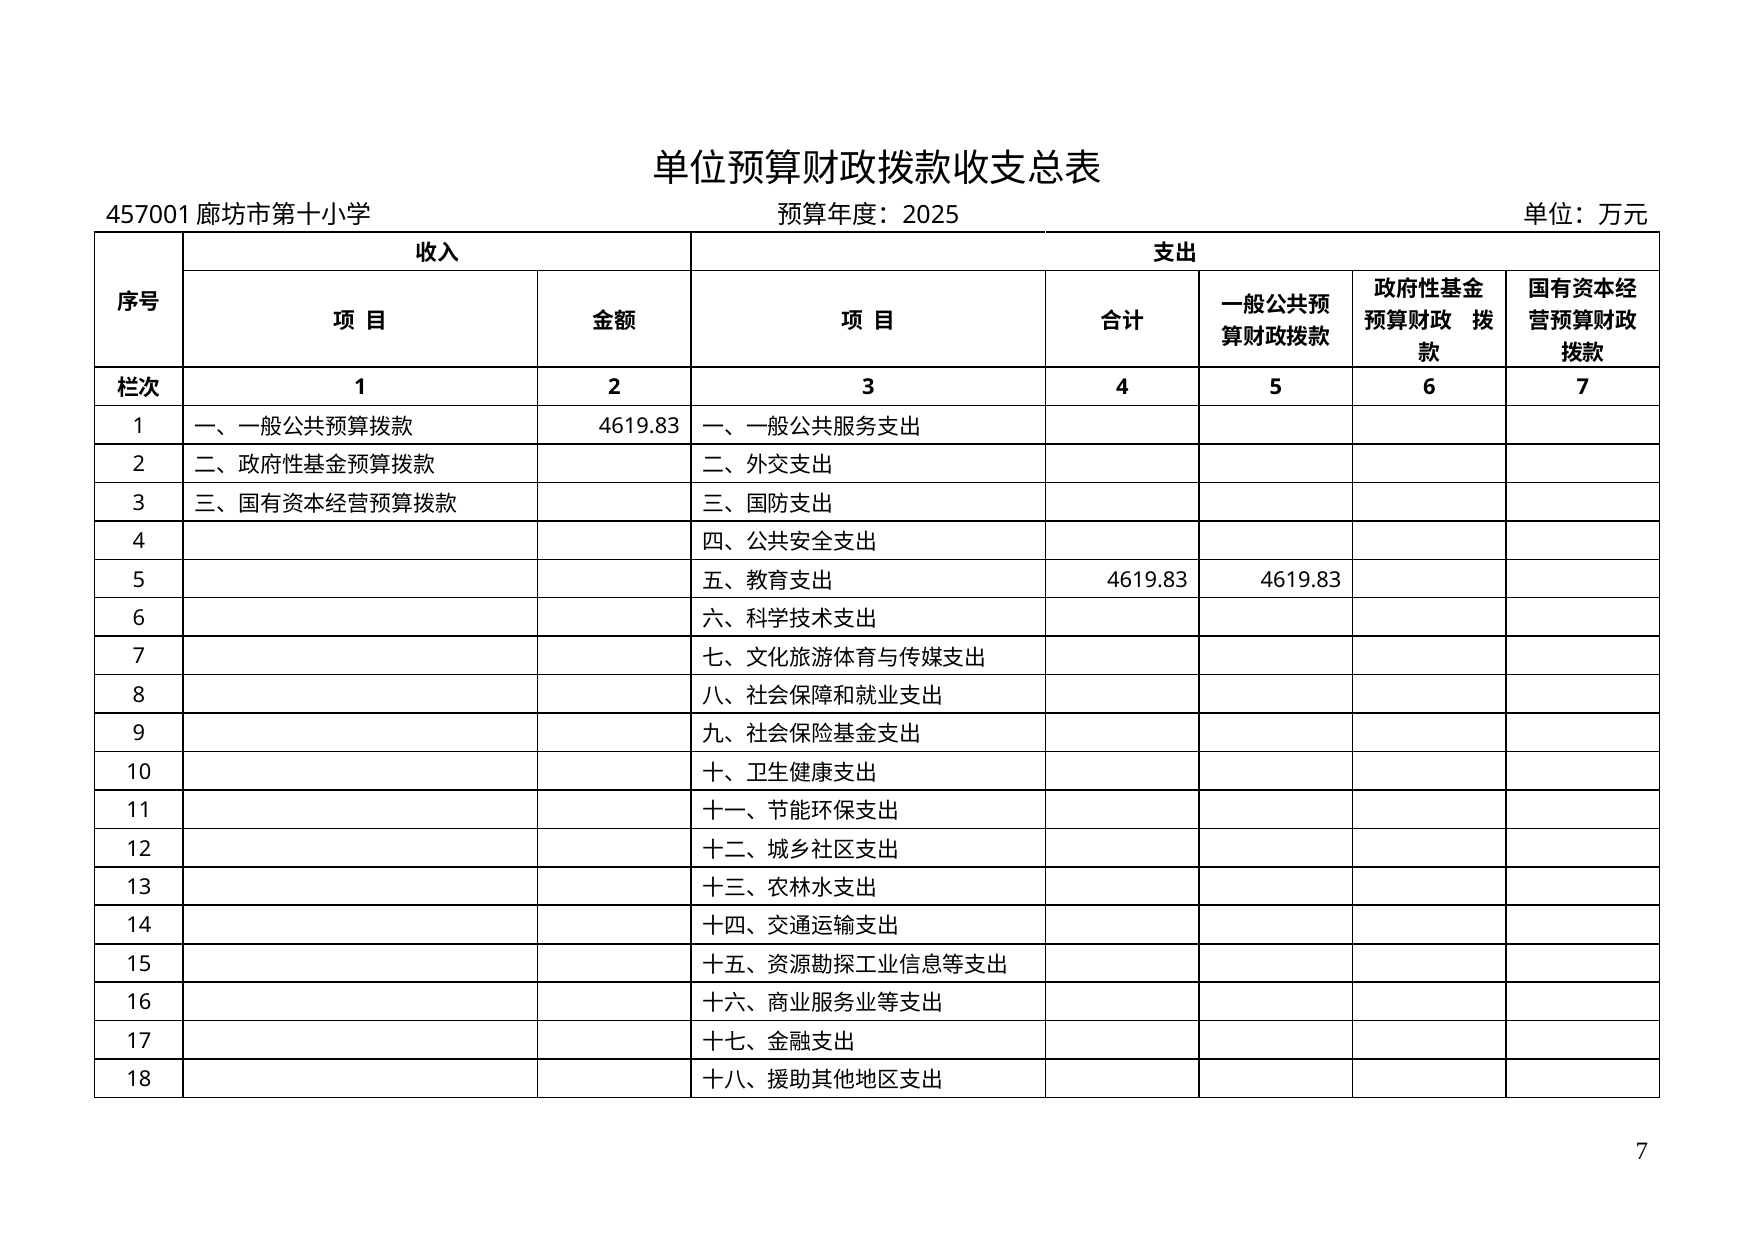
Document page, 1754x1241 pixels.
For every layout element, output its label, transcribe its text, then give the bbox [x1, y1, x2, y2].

table_cell [184, 1060, 537, 1097]
table_cell [1353, 945, 1505, 981]
table_cell [1353, 1021, 1505, 1058]
table_cell [1200, 752, 1352, 789]
table_cell [1046, 1060, 1198, 1097]
table_cell 15 [95, 945, 182, 981]
table_cell [1507, 829, 1659, 866]
table_cell 二、政府性基金预算拨款 [184, 445, 537, 482]
table_cell [1507, 983, 1659, 1020]
table_cell [1046, 445, 1198, 482]
table_cell 3 [95, 483, 182, 520]
table_cell [1507, 675, 1659, 712]
table_cell 一般公共预算财政拨款 [1200, 271, 1352, 366]
table_cell [1046, 868, 1198, 904]
table_cell [1507, 868, 1659, 904]
table_cell [538, 714, 690, 751]
table_cell 12 [95, 829, 182, 866]
table_cell 金额 [538, 271, 690, 366]
table_cell 4619.83 [538, 406, 690, 443]
table_cell [1046, 675, 1198, 712]
table_cell 14 [95, 906, 182, 943]
table_cell 16 [95, 983, 182, 1020]
table_cell [538, 560, 690, 597]
table_cell 4 [95, 522, 182, 558]
table_cell 7 [1507, 368, 1659, 405]
table_cell [538, 598, 690, 635]
table_cell [184, 868, 537, 904]
table_cell [538, 637, 690, 674]
table_cell 八、社会保障和就业支出 [692, 675, 1045, 712]
table_cell [1507, 522, 1659, 558]
table_cell [1046, 637, 1198, 674]
table_cell [1200, 791, 1352, 827]
table_cell [184, 598, 537, 635]
table_cell 九、社会保险基金支出 [692, 714, 1045, 751]
table_cell 1 [95, 406, 182, 443]
table_cell [184, 945, 537, 981]
table_cell 10 [95, 752, 182, 789]
table_cell [1046, 598, 1198, 635]
table_cell 十八、援助其他地区支出 [692, 1060, 1045, 1097]
table_cell 三、国防支出 [692, 483, 1045, 520]
table_cell 十七、金融支出 [692, 1021, 1045, 1058]
table_cell [1200, 637, 1352, 674]
table_cell [538, 752, 690, 789]
table_cell 十六、商业服务业等支出 [692, 983, 1045, 1020]
table_cell 11 [95, 791, 182, 827]
table_cell 项 目 [692, 271, 1045, 366]
table_cell [184, 906, 537, 943]
table_cell [1200, 906, 1352, 943]
table_cell 支出 [692, 233, 1659, 270]
table_header 预算年度：2025 [692, 195, 1045, 231]
table_cell [538, 445, 690, 482]
table_cell [1507, 1060, 1659, 1097]
table_cell [538, 675, 690, 712]
table_cell 1 [184, 368, 537, 405]
table_cell [1353, 868, 1505, 904]
table_cell 国有资本经营预算财政拨款 [1507, 271, 1659, 366]
table_cell [1200, 868, 1352, 904]
table_cell [1507, 560, 1659, 597]
table_cell 十一、节能环保支出 [692, 791, 1045, 827]
table_cell [1353, 483, 1505, 520]
table_cell 十五、资源勘探工业信息等支出 [692, 945, 1045, 981]
table_cell [1046, 1021, 1198, 1058]
table_cell 6 [95, 598, 182, 635]
table_cell 9 [95, 714, 182, 751]
table_cell 2 [538, 368, 690, 405]
table_cell 十二、城乡社区支出 [692, 829, 1045, 866]
table_cell [184, 714, 537, 751]
table_cell [1200, 522, 1352, 558]
table_cell [1200, 714, 1352, 751]
table_cell [1353, 637, 1505, 674]
table_cell [184, 791, 537, 827]
table_cell [1507, 945, 1659, 981]
table_cell [1507, 637, 1659, 674]
table_cell 项 目 [184, 271, 537, 366]
table_cell 二、外交支出 [692, 445, 1045, 482]
table_cell [1046, 906, 1198, 943]
table_cell [1200, 1060, 1352, 1097]
table_cell [1046, 483, 1198, 520]
table_cell [538, 1021, 690, 1058]
table_cell 4619.83 [1200, 560, 1352, 597]
table_cell 7 [95, 637, 182, 674]
table_cell [538, 791, 690, 827]
table_cell [1507, 445, 1659, 482]
table_cell [1200, 945, 1352, 981]
table_cell 十四、交通运输支出 [692, 906, 1045, 943]
table_cell 2 [95, 445, 182, 482]
table_cell [1507, 598, 1659, 635]
table_cell [1200, 983, 1352, 1020]
table_header 单位：万元 [1046, 195, 1659, 231]
table_cell 4 [1046, 368, 1198, 405]
table_cell [184, 560, 537, 597]
table_cell 六、科学技术支出 [692, 598, 1045, 635]
table_cell 13 [95, 868, 182, 904]
table_cell 收入 [184, 233, 690, 270]
table_cell [538, 945, 690, 981]
table_cell [1353, 675, 1505, 712]
table_cell 四、公共安全支出 [692, 522, 1045, 558]
table_cell [1046, 791, 1198, 827]
table_cell [1200, 598, 1352, 635]
table_cell 十、卫生健康支出 [692, 752, 1045, 789]
table_cell [1507, 1021, 1659, 1058]
table_cell [1200, 483, 1352, 520]
table_cell [184, 829, 537, 866]
table_cell [538, 983, 690, 1020]
table_cell 5 [1200, 368, 1352, 405]
table_cell [1200, 829, 1352, 866]
table_cell 一、一般公共服务支出 [692, 406, 1045, 443]
table_cell [538, 906, 690, 943]
table_cell [1353, 406, 1505, 443]
table_cell [538, 868, 690, 904]
table_cell [184, 522, 537, 558]
table_cell [1200, 675, 1352, 712]
table_cell [1507, 906, 1659, 943]
table_cell 栏次 [95, 368, 182, 405]
table_cell [1353, 1060, 1505, 1097]
table_cell [1046, 945, 1198, 981]
table_cell [1046, 983, 1198, 1020]
table_cell 三、国有资本经营预算拨款 [184, 483, 537, 520]
table_cell [1046, 752, 1198, 789]
table_cell [538, 1060, 690, 1097]
table_cell [1353, 829, 1505, 866]
table_cell [1507, 483, 1659, 520]
table_cell 十三、农林水支出 [692, 868, 1045, 904]
table_cell [1507, 406, 1659, 443]
table_cell 4619.83 [1046, 560, 1198, 597]
table_cell 七、文化旅游体育与传媒支出 [692, 637, 1045, 674]
table_cell [184, 1021, 537, 1058]
table_cell [538, 483, 690, 520]
table_cell [1046, 522, 1198, 558]
table_cell 一、一般公共预算拨款 [184, 406, 537, 443]
table_cell [1353, 791, 1505, 827]
table_cell 8 [95, 675, 182, 712]
table_cell [1353, 522, 1505, 558]
table_cell [1353, 445, 1505, 482]
table_cell [1200, 406, 1352, 443]
table_cell [1507, 791, 1659, 827]
table_cell 五、教育支出 [692, 560, 1045, 597]
table_cell [1507, 714, 1659, 751]
table_cell [1353, 983, 1505, 1020]
table_cell [1046, 829, 1198, 866]
table_cell [1353, 560, 1505, 597]
table_cell [184, 675, 537, 712]
table_cell 序号 [95, 233, 182, 366]
table_cell 政府性基金预算财政 拨款 [1353, 271, 1505, 366]
table_cell [184, 983, 537, 1020]
table_cell [1046, 714, 1198, 751]
table_cell [1046, 406, 1198, 443]
table_cell [1507, 752, 1659, 789]
table_cell [1353, 714, 1505, 751]
table_cell [1353, 752, 1505, 789]
text 单位预算财政拨款收支总表 [106, 142, 1648, 193]
table_cell [184, 752, 537, 789]
table_cell [1353, 906, 1505, 943]
table_cell [1200, 445, 1352, 482]
table_cell 5 [95, 560, 182, 597]
table_cell 17 [95, 1021, 182, 1058]
table_cell [1200, 1021, 1352, 1058]
table_header 457001廊坊市第十小学 [95, 195, 690, 231]
table_cell [1353, 598, 1505, 635]
table_cell [184, 637, 537, 674]
table_cell [538, 829, 690, 866]
table_cell 合计 [1046, 271, 1198, 366]
table_cell 6 [1353, 368, 1505, 405]
table_cell 3 [692, 368, 1045, 405]
table_cell [538, 522, 690, 558]
table_cell 18 [95, 1060, 182, 1097]
